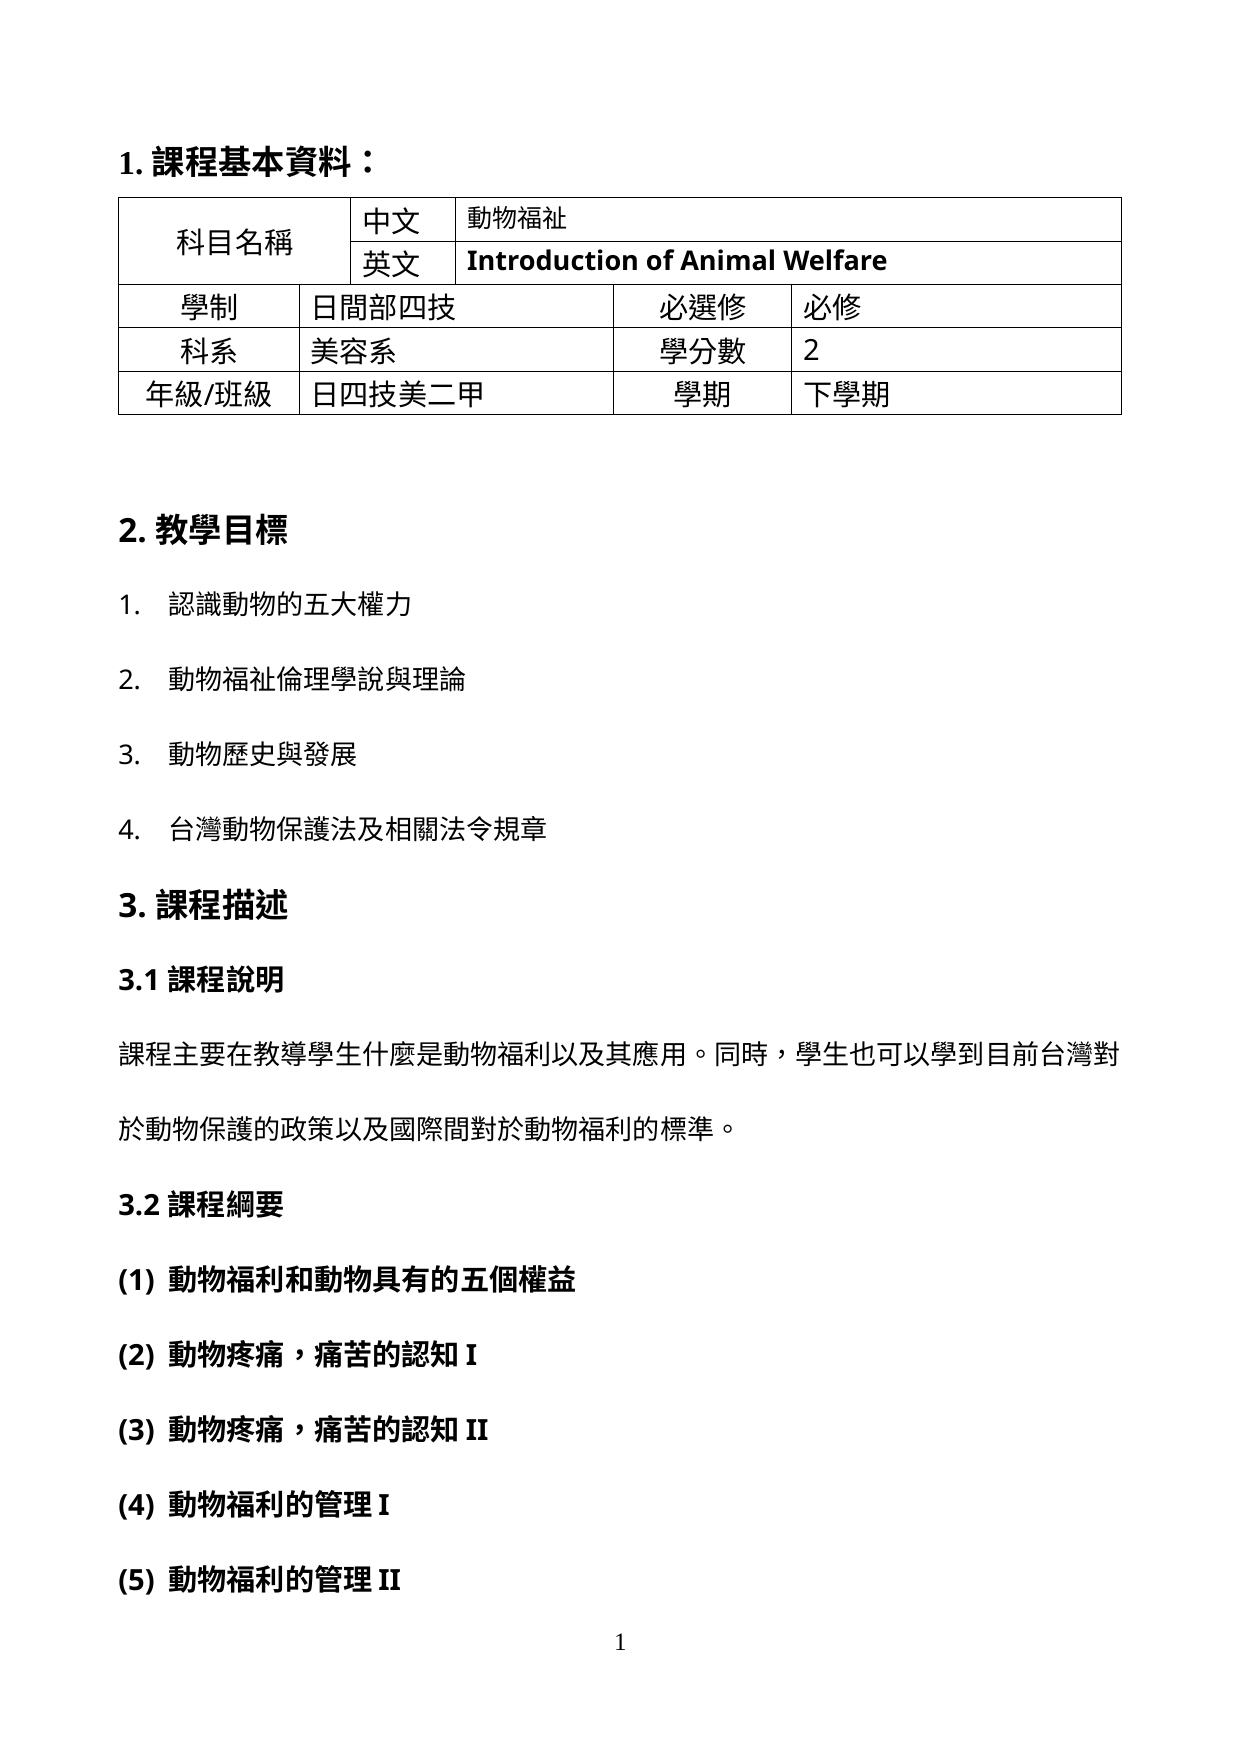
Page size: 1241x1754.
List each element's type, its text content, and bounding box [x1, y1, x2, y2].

list 動物福利和動物具有的五個權益 [118, 1240, 1122, 1315]
table_cell 必選修 [614, 285, 791, 327]
list 動物疼痛，痛苦的認知II [118, 1390, 1122, 1465]
table_cell Introduction of Animal Welfare [456, 242, 1121, 284]
table_cell 2 [792, 328, 1121, 371]
list 動物福祉倫理學說與理論 [118, 640, 1122, 715]
text 3. 課程描述 [118, 865, 1122, 940]
text 1. 課程基本資料： [118, 122, 1122, 197]
table_header 中文 [351, 198, 455, 241]
table_cell 下學期 [792, 372, 1121, 414]
table_cell 學期 [614, 372, 791, 414]
table_header 動物福祉 [456, 198, 1121, 241]
list 動物福利的管理I [118, 1465, 1122, 1540]
text 2. 教學目標 [118, 490, 1122, 565]
text 課程主要在教導學生什麼是動物福利以及其應用。同時，學生也可以學到目前台灣對於動物保護的政策以及國際間對於動物福利的標準。 [118, 1015, 1122, 1165]
table_cell 學制 [119, 285, 299, 327]
table_cell 必修 [792, 285, 1121, 327]
table_header 科目名稱 [119, 198, 350, 284]
table_cell 學分數 [614, 328, 791, 371]
text 3.1 課程說明 [118, 940, 1122, 1015]
text 3.2 課程綱要 [118, 1165, 1122, 1240]
list 動物福利的管理II [118, 1540, 1122, 1615]
list 認識動物的五大權力 [118, 565, 1122, 640]
table_cell 美容系 [300, 328, 613, 371]
table_cell 年級/班級 [119, 372, 299, 414]
table_cell 英文 [351, 242, 455, 284]
list 動物歷史與發展 [118, 715, 1122, 790]
table_cell 科系 [119, 328, 299, 371]
table_cell 日四技美二甲 [300, 372, 613, 414]
list 台灣動物保護法及相關法令規章 [118, 790, 1122, 865]
list 動物疼痛，痛苦的認知I [118, 1315, 1122, 1390]
table_cell 日間部四技 [300, 285, 613, 327]
